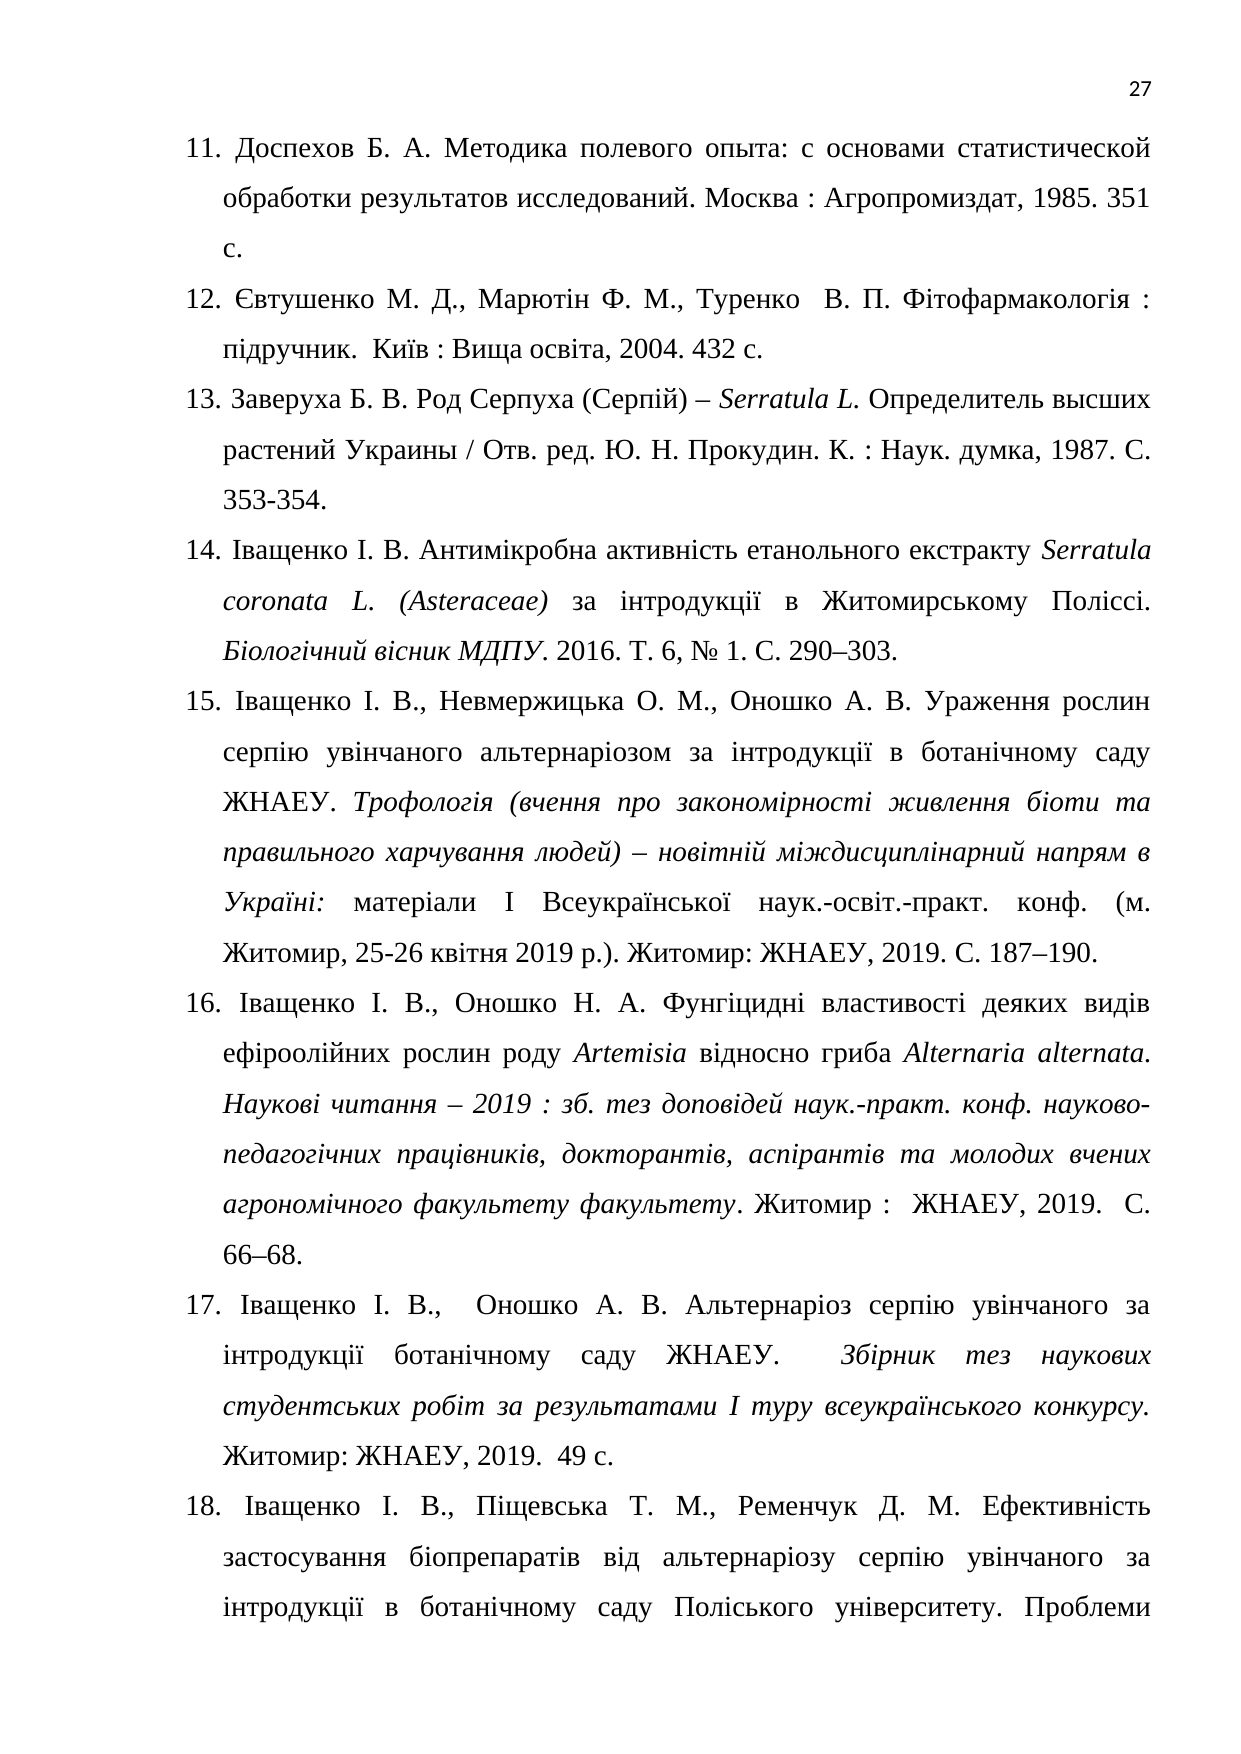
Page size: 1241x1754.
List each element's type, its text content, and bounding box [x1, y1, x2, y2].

list Євтушенко М. Д., Марютін Ф. М., Туренко В. П. Фітофармакологія : підручник. Київ : Вища освіта, 2004. 432 с. [185, 281, 1152, 365]
list Іващенко І. В., Оношко Н. А. Фунгіцидні властивості деяких видів ефіроолійних рослин роду Artemisia відносно гриба Alternaria alternata. Наукові читання – 2019 : зб. тез доповідей наук.-практ. конф. науково-педагогічних працівників, докторантів, аспірантів та молодих вчених агрономічного факультету факультету. Житомир : ЖНАЕУ, 2019. C. 66–68. [185, 985, 1152, 1270]
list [185, 1488, 1152, 1622]
list Заверуха Б. В. Род Серпуха (Серпій) – Serratula L. Определитель высших растений Украины / Отв. ред. Ю. Н. Прокудин. К. : Наук. думка, 1987. С. 353-354. [185, 381, 1152, 516]
list Доспехов Б. А. Методика полевого опыта: с основами статистической обработки результатов исследований. Москва : Агропромиздат, 1985. 351 с. [185, 130, 1152, 264]
list Іващенко І. В. Антимікробна активність етанольного екстракту Serratula coronata L. (Asteraceae) за інтродукції в Житомирському Поліссі. Біологічний вісник МДПУ. 2016. Т. 6, № 1. С. 290–303. [185, 532, 1152, 667]
list Іващенко І. В., Невмержицька О. М., Оношко А. В. Ураження рослин серпію увінчаного альтернаріозом за інтродукції в ботанічному саду ЖНАЕУ. Трофологія (вчення про закономірності живлення біоти та правильного харчування людей) – новітній міждисциплінарний напрям в Україні: матеріали І Всеукраїнської наук.-освіт.-практ. конф. (м. Житомир, 25-26 квітня 2019 р.). Житомир: ЖНАЕУ, 2019. С. 187–190. [185, 683, 1152, 968]
list Іващенко І. В., Оношко А. В. Альтернаріоз серпію увінчаного за інтродукції ботанічному саду ЖНАЕУ. Збірник тез наукових студентських робіт за результатами І туру всеукраїнського конкурсу. Житомир: ЖНАЕУ, 2019. 49 с. [185, 1287, 1152, 1472]
